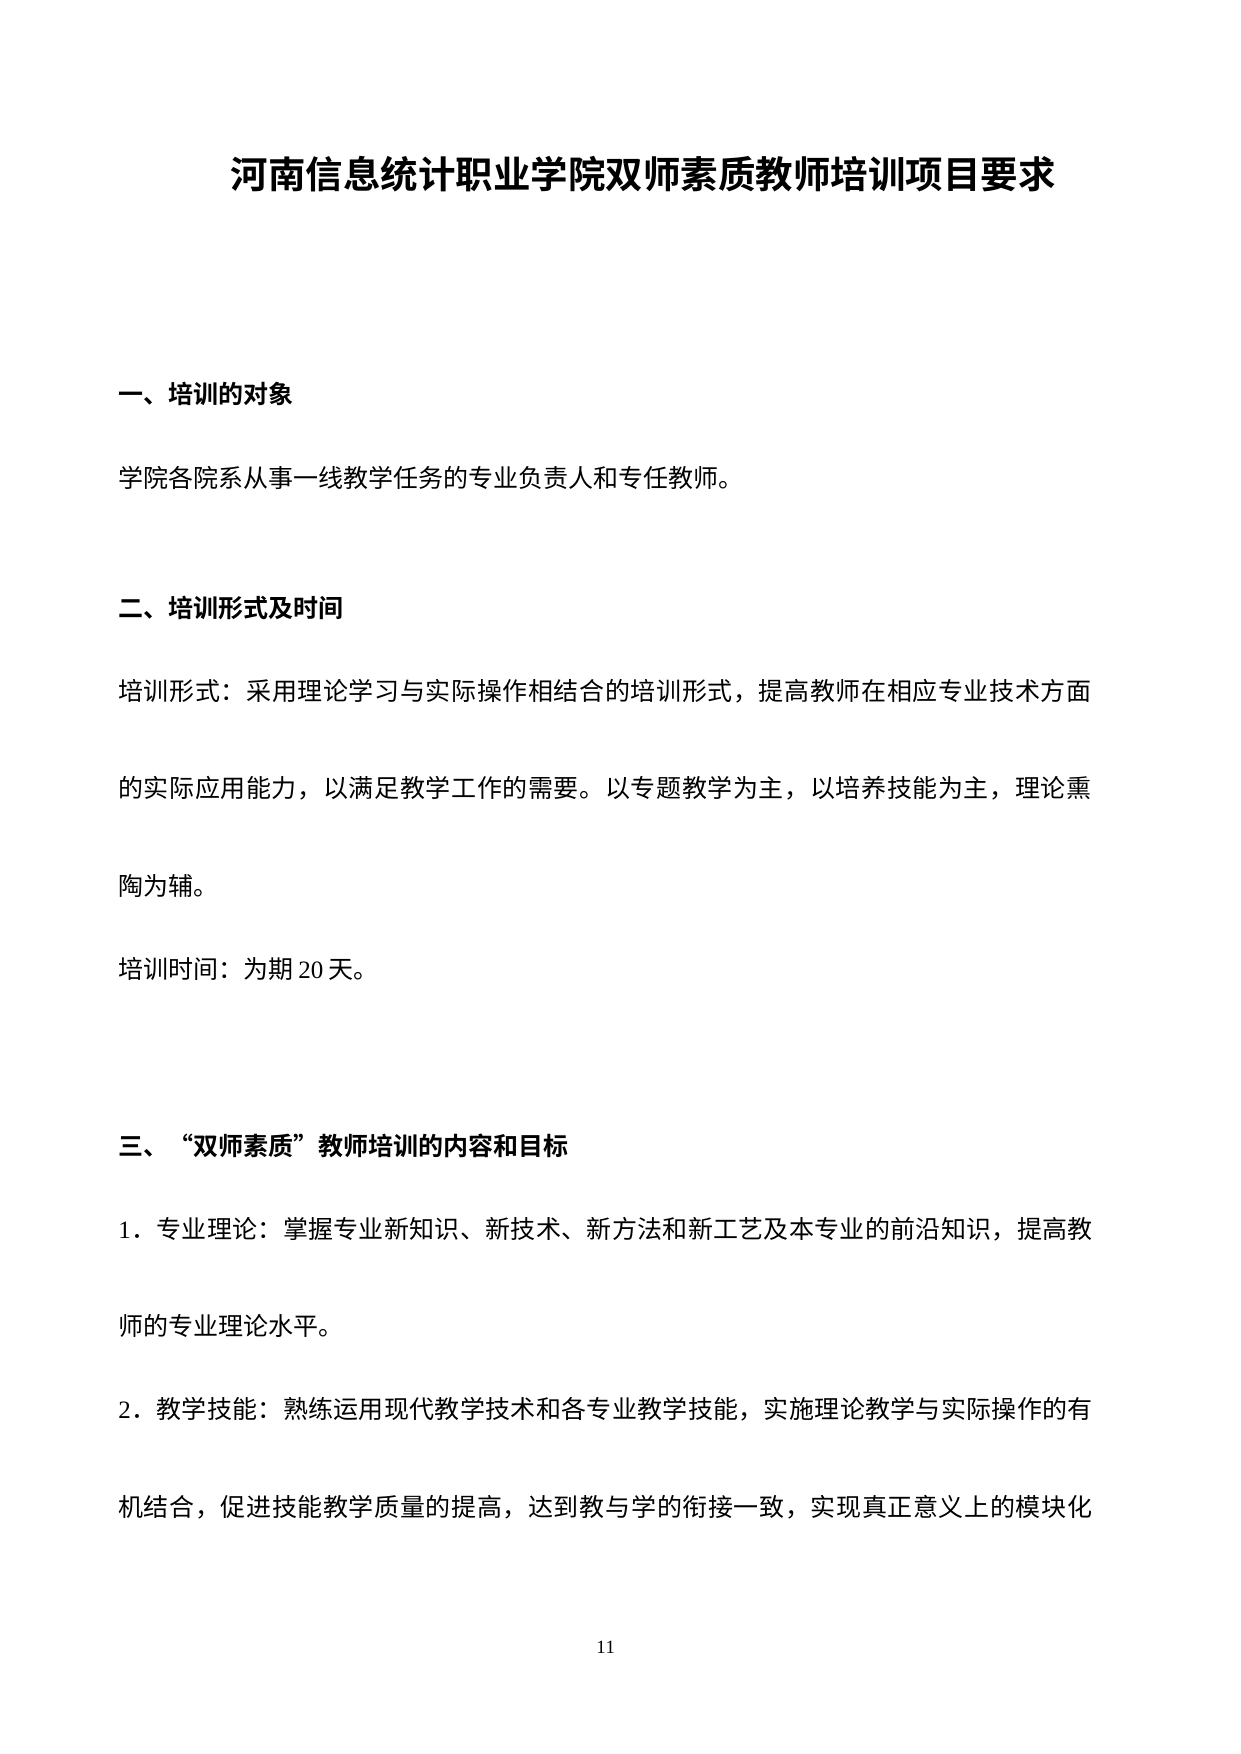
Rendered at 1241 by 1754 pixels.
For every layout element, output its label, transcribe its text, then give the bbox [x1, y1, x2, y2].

text 培训时间：为期20天。 [118, 935, 1092, 1000]
text 培训形式：采用理论学习与实际操作相结合的培训形式，提高教师在相应专业技术方面的实际应用能力，以满足教学工作的需要。以专题教学为主，以培养技能为主，理论熏陶为辅。 [118, 657, 1092, 917]
text 二、培训形式及时间 [118, 574, 1092, 639]
subtitle 河南信息统计职业学院双师素质教师培训项目要求 [118, 140, 1092, 205]
text 三、“双师素质”教师培训的内容和目标 [118, 1112, 1092, 1177]
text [118, 1376, 1092, 1538]
text 学院各院系从事一线教学任务的专业负责人和专任教师。 [118, 444, 1092, 509]
text 1．专业理论：掌握专业新知识、新技术、新方法和新工艺及本专业的前沿知识，提高教师的专业理论水平。 [118, 1195, 1092, 1357]
text 一、培训的对象 [118, 361, 1092, 426]
